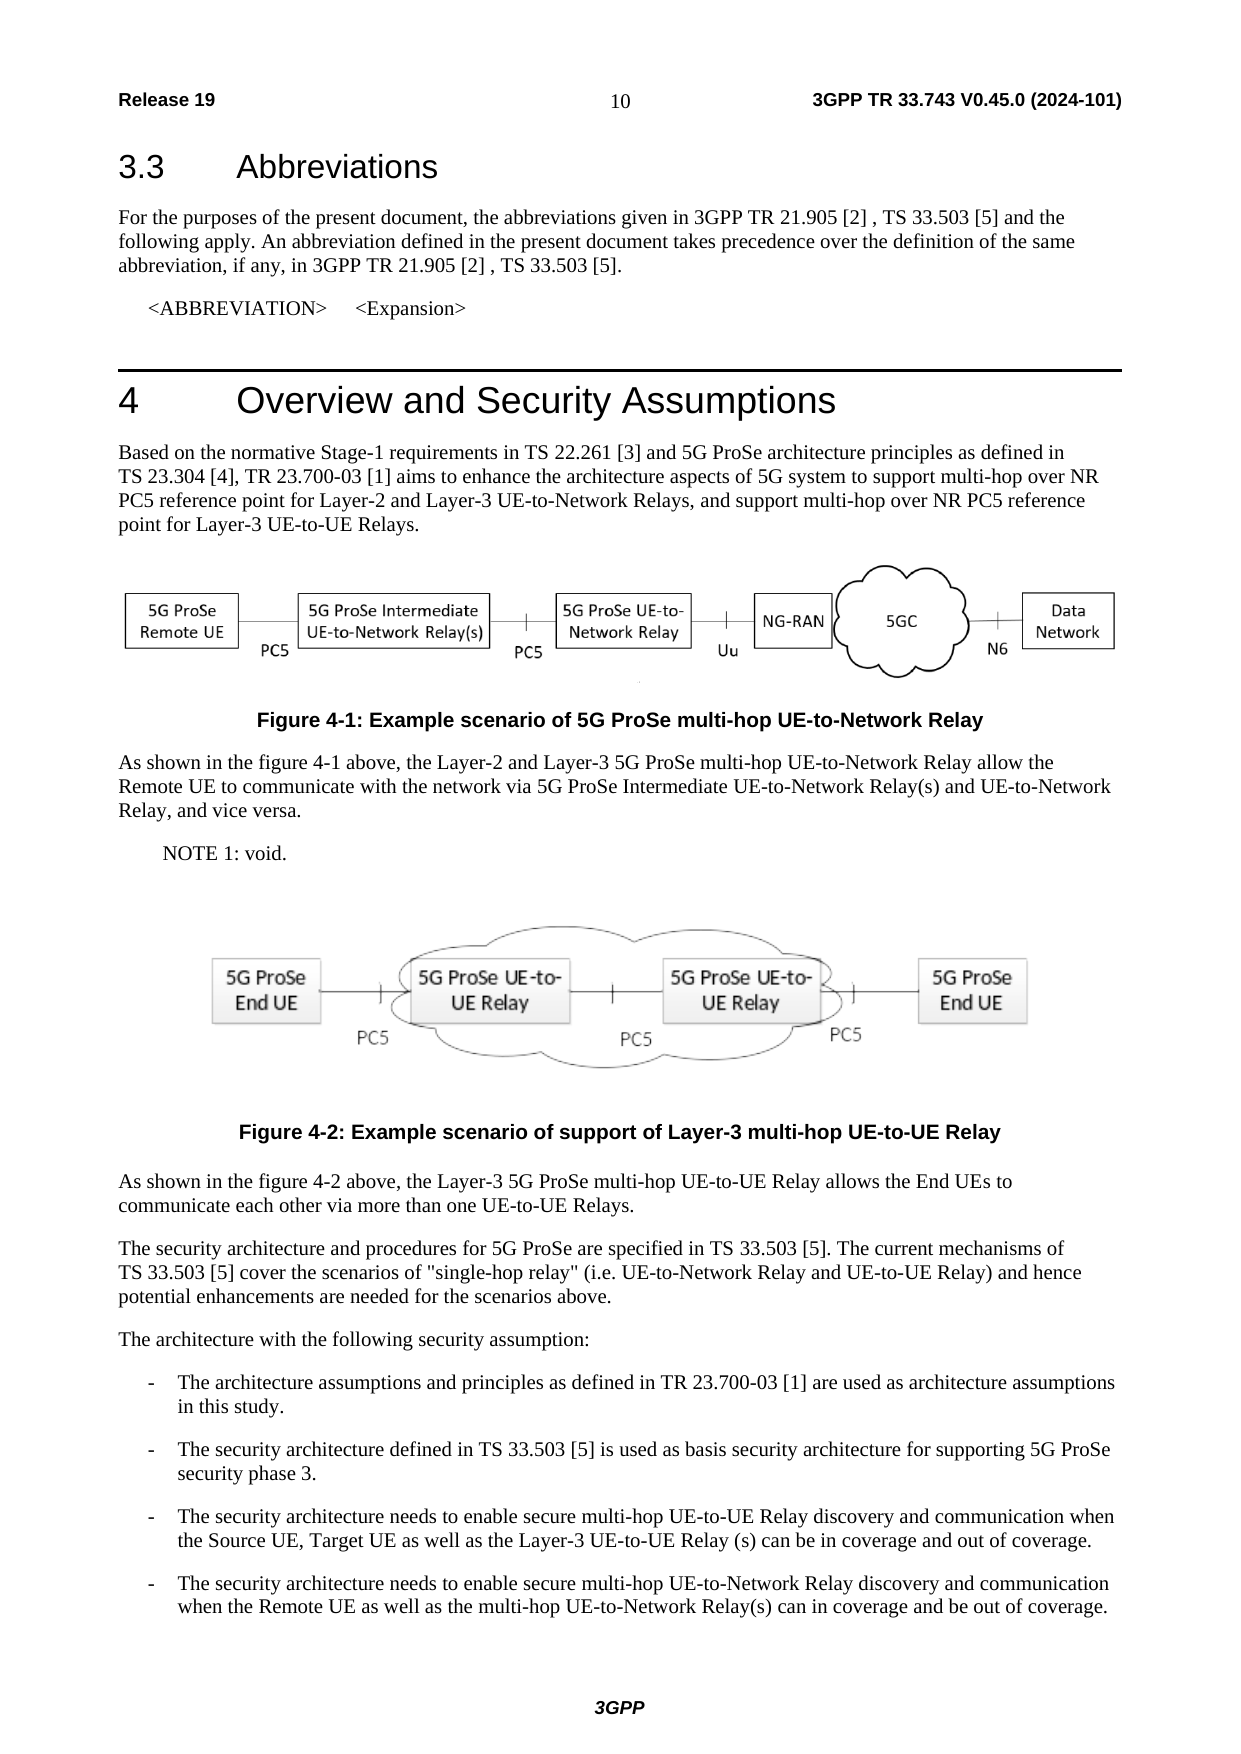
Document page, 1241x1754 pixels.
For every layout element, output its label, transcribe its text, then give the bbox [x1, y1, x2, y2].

subtitle 4 Overview and Security Assumptions [118, 372, 1122, 421]
text - The security architecture needs to enable secure multi-hop UE-to-UE Relay discovery and communication when the Source UE, Target UE as well as the Layer-3 UE-to-UE Relay (s) can be in coverage and out of coverage. [148, 1503, 1122, 1552]
subtitle 3.3 Abbreviations [118, 147, 1122, 186]
text <ABBREVIATION> <Expansion> [148, 296, 1122, 320]
text Based on the normative Stage-1 requirements in TS 22.261 [3] and 5G ProSe architecture principles as defined in TS 23.304 [4], TR 23.700-03 [1] aims to enhance the architecture aspects of 5G system to support multi-hop over NR PC5 reference point for Layer-2 and Layer-3 UE-to-Network Relays, and support multi-hop over NR PC5 reference point for Layer-3 UE-to-UE Relays. [118, 440, 1122, 536]
text - The security architecture needs to enable secure multi-hop UE-to-Network Relay discovery and communication when the Remote UE as well as the multi-hop UE-to-Network Relay(s) can in coverage and be out of coverage. [148, 1570, 1122, 1618]
text Figure 4-2: Example scenario of support of Layer-3 multi-hop UE-to-UE Relay [118, 1120, 1122, 1144]
text The security architecture and procedures for 5G ProSe are specified in TS 33.503 [5]. The current mechanisms of TS 33.503 [5] cover the scenarios of "single-hop relay" (i.e. UE-to-Network Relay and UE-to-UE Relay) and hence potential enhancements are needed for the scenarios above. [118, 1236, 1122, 1308]
text As shown in the figure 4-1 above, the Layer-2 and Layer-3 5G ProSe multi-hop UE-to-Network Relay allow the Remote UE to communicate with the network via 5G ProSe Intermediate UE-to-Network Relay(s) and UE-to-Network Relay, and vice versa. [118, 750, 1122, 822]
text Figure 4-1: Example scenario of 5G ProSe multi-hop UE-to-Network Relay [118, 707, 1122, 731]
text As shown in the figure 4-2 above, the Layer-3 5G ProSe multi-hop UE-to-UE Relay allows the End UEs to communicate each other via more than one UE-to-UE Relays. [118, 1169, 1122, 1217]
text For the purposes of the present document, the abbreviations given in 3GPP TR 21.905 [2] , TS 33.503 [5] and the following apply. An abbreviation defined in the present document takes precedence over the definition of the same abbreviation, if any, in 3GPP TR 21.905 [2] , TS 33.503 [5]. [118, 205, 1122, 277]
text - The security architecture defined in TS 33.503 [5] is used as basis security architecture for supporting 5G ProSe security phase 3. [148, 1437, 1122, 1485]
text NOTE 1: void. [118, 841, 1122, 865]
picture [118, 561, 1122, 683]
text - The architecture assumptions and principles as defined in TR 23.700-03 [1] are used as architecture assumptions in this study. [148, 1370, 1122, 1418]
text The architecture with the following security assumption: [118, 1327, 1122, 1351]
